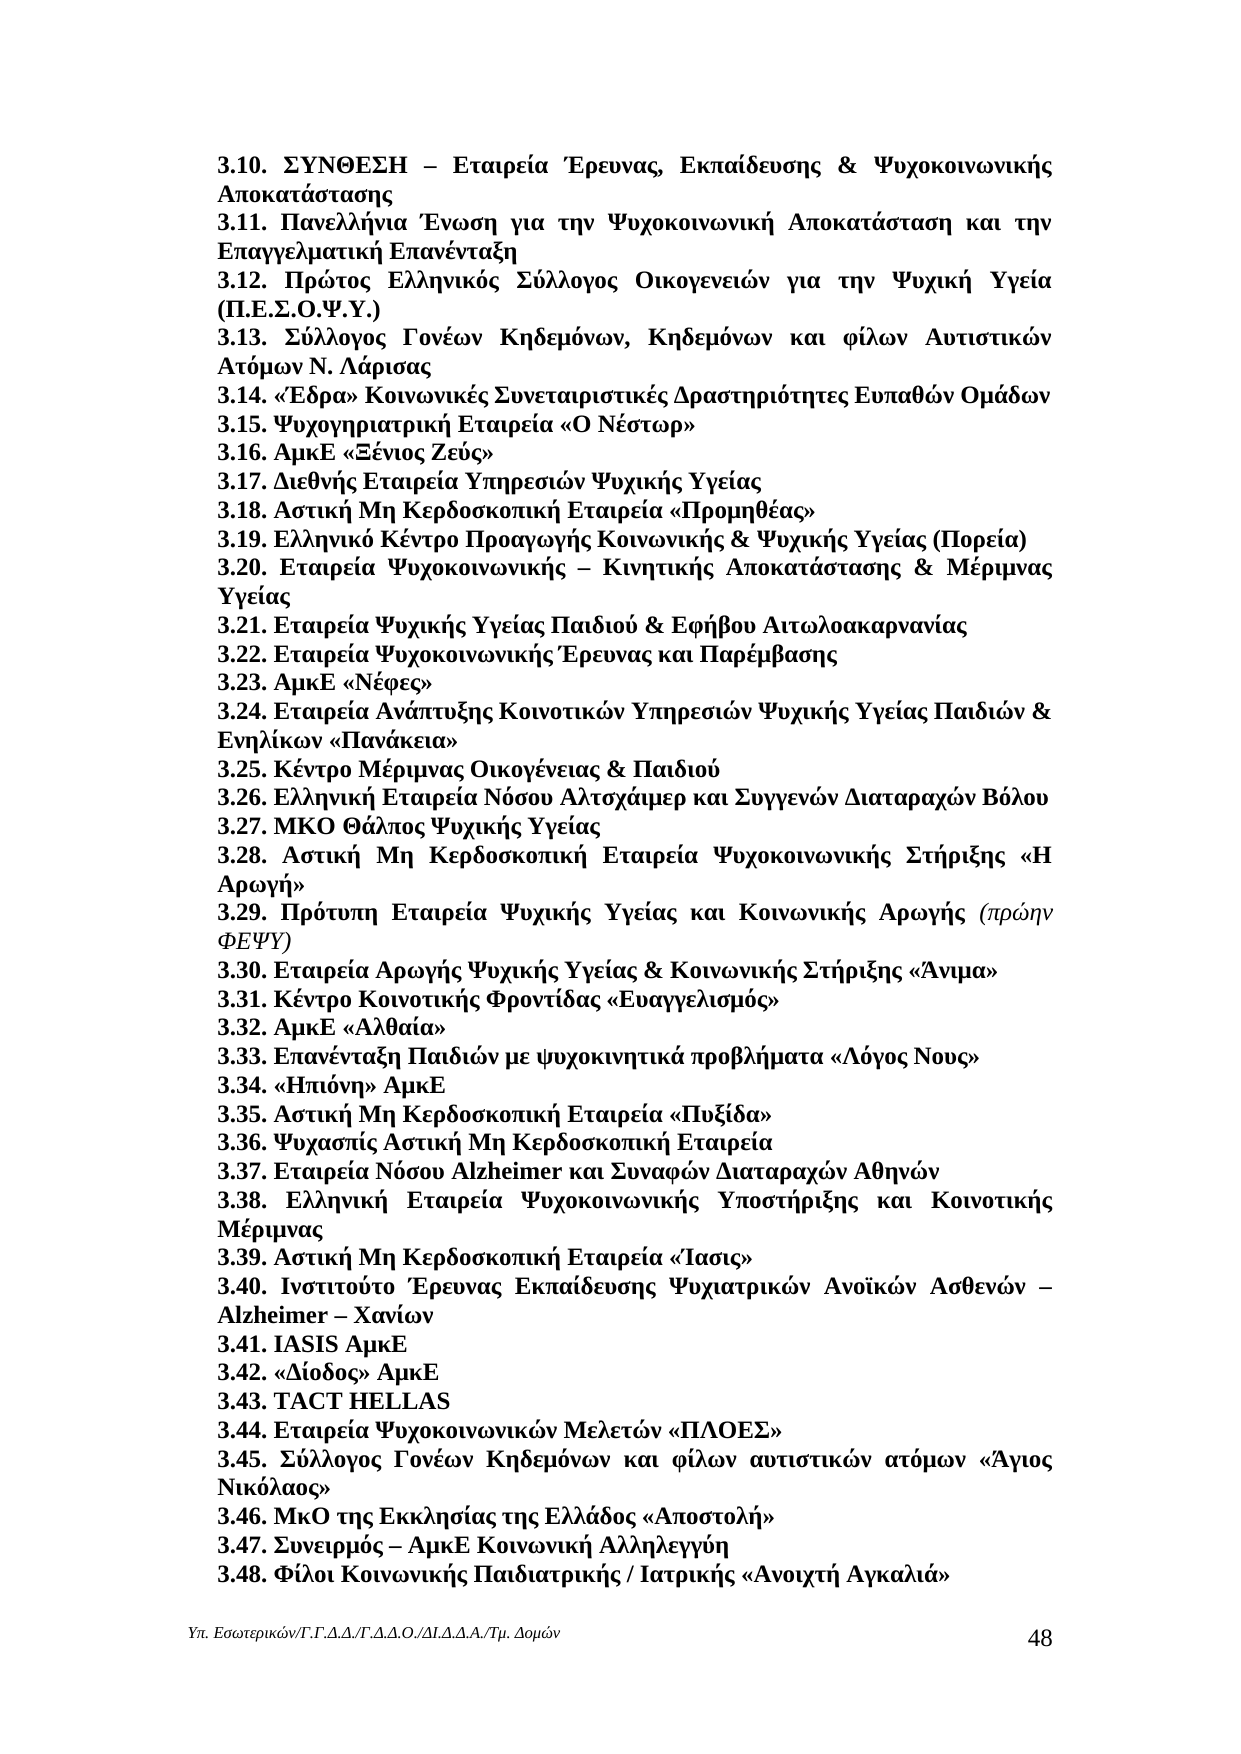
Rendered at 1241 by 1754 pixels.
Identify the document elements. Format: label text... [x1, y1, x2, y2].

text 3.28. Αστική Μη Κερδοσκοπική Εταιρεία Ψυχοκοινωνικής Στήριξης «Η Αρωγή» [217, 840, 1053, 897]
text 3.43. TACT HELLAS [217, 1386, 1053, 1415]
text 3.31. Κέντρο Κοινοτικής Φροντίδας «Ευαγγελισμός» [217, 984, 1053, 1012]
text 3.14. «Έδρα» Κοινωνικές Συνεταιριστικές Δραστηριότητες Ευπαθών Ομάδων [217, 380, 1053, 409]
text 3.34. «Ηπιόνη» ΑμκΕ [217, 1070, 1053, 1099]
text 3.24. Εταιρεία Ανάπτυξης Κοινοτικών Υπηρεσιών Ψυχικής Υγείας Παιδιών & Ενηλίκων «Πανάκεια» [217, 696, 1053, 754]
text 3.36. Ψυχασπίς Αστική Μη Κερδοσκοπική Εταιρεία [217, 1127, 1053, 1156]
text 3.12. Πρώτος Ελληνικός Σύλλογος Οικογενειών για την Ψυχική Υγεία (Π.Ε.Σ.Ο.Ψ.Υ.) [217, 265, 1053, 322]
text 3.38. Ελληνική Εταιρεία Ψυχοκοινωνικής Υποστήριξης και Κοινοτικής Μέριμνας [217, 1185, 1053, 1242]
text 3.17. Διεθνής Εταιρεία Υπηρεσιών Ψυχικής Υγείας [217, 466, 1053, 495]
text 3.23. ΑμκΕ «Νέφες» [217, 667, 1053, 696]
text 3.47. Συνειρμός – ΑμκΕ Κοινωνική Αλληλεγγύη [217, 1530, 1053, 1559]
text 3.40. Ινστιτούτο Έρευνας Εκπαίδευσης Ψυχιατρικών Ανοϊκών Ασθενών – Alzheimer – Χανίων [217, 1271, 1053, 1329]
text 3.33. Επανένταξη Παιδιών με ψυχοκινητικά προβλήματα «Λόγος Νους» [217, 1041, 1053, 1070]
text 3.26. Ελληνική Εταιρεία Νόσου Αλτσχάιμερ και Συγγενών Διαταραχών Βόλου [217, 782, 1053, 811]
text 3.39. Αστική Μη Κερδοσκοπική Εταιρεία «Ίασις» [217, 1242, 1053, 1271]
text 3.13. Σύλλογος Γονέων Κηδεμόνων, Κηδεμόνων και φίλων Αυτιστικών Ατόμων Ν. Λάρισας [217, 322, 1053, 380]
text 3.27. ΜΚΟ Θάλπος Ψυχικής Υγείας [217, 811, 1053, 840]
text 3.46. ΜκΟ της Εκκλησίας της Ελλάδος «Αποστολή» [217, 1501, 1053, 1530]
text 3.35. Αστική Μη Κερδοσκοπική Εταιρεία «Πυξίδα» [217, 1099, 1053, 1127]
text 3.44. Εταιρεία Ψυχοκοινωνικών Μελετών «ΠΛΟΕΣ» [217, 1415, 1053, 1444]
text 3.20. Εταιρεία Ψυχοκοινωνικής – Κινητικής Αποκατάστασης & Μέριμνας Υγείας [217, 552, 1053, 610]
text 3.30. Εταιρεία Αρωγής Ψυχικής Υγείας & Κοινωνικής Στήριξης «Άνιμα» [217, 955, 1053, 984]
text 3.18. Αστική Μη Κερδοσκοπική Εταιρεία «Προμηθέας» [217, 495, 1053, 524]
text 3.37. Εταιρεία Νόσου Alzheimer και Συναφών Διαταραχών Αθηνών [217, 1156, 1053, 1185]
text 3.22. Εταιρεία Ψυχοκοινωνικής Έρευνας και Παρέμβασης [217, 639, 1053, 667]
text 3.32. ΑμκΕ «Αλθαία» [217, 1012, 1053, 1041]
text 3.15. Ψυχογηριατρική Εταιρεία «Ο Νέστωρ» [217, 409, 1053, 437]
text 3.10. ΣΥΝΘΕΣΗ – Εταιρεία Έρευνας, Εκπαίδευσης & Ψυχοκοινωνικής Αποκατάστασης [217, 150, 1053, 207]
text 3.11. Πανελλήνια Ένωση για την Ψυχοκοινωνική Αποκατάσταση και την Επαγγελματική Επανένταξη [217, 207, 1053, 265]
text 3.19. Ελληνικό Κέντρο Προαγωγής Κοινωνικής & Ψυχικής Υγείας (Πορεία) [217, 524, 1053, 552]
text 3.41. IASIS ΑμκΕ [217, 1329, 1053, 1357]
text 3.29. Πρότυπη Εταιρεία Ψυχικής Υγείας και Κοινωνικής Αρωγής (πρώην ΦΕΨΥ) [217, 897, 1053, 955]
text 3.48. Φίλοι Κοινωνικής Παιδιατρικής / Ιατρικής «Ανοιχτή Αγκαλιά» [217, 1559, 1053, 1587]
text 3.25. Κέντρο Μέριμνας Οικογένειας & Παιδιού [217, 754, 1053, 782]
text 3.21. Εταιρεία Ψυχικής Υγείας Παιδιού & Εφήβου Αιτωλοακαρνανίας [217, 610, 1053, 639]
text 3.45. Σύλλογος Γονέων Κηδεμόνων και φίλων αυτιστικών ατόμων «Άγιος Νικόλαος» [217, 1444, 1053, 1501]
text 3.42. «Δίοδος» ΑμκΕ [217, 1357, 1053, 1386]
text 3.16. ΑμκΕ «Ξένιος Ζεύς» [217, 437, 1053, 466]
